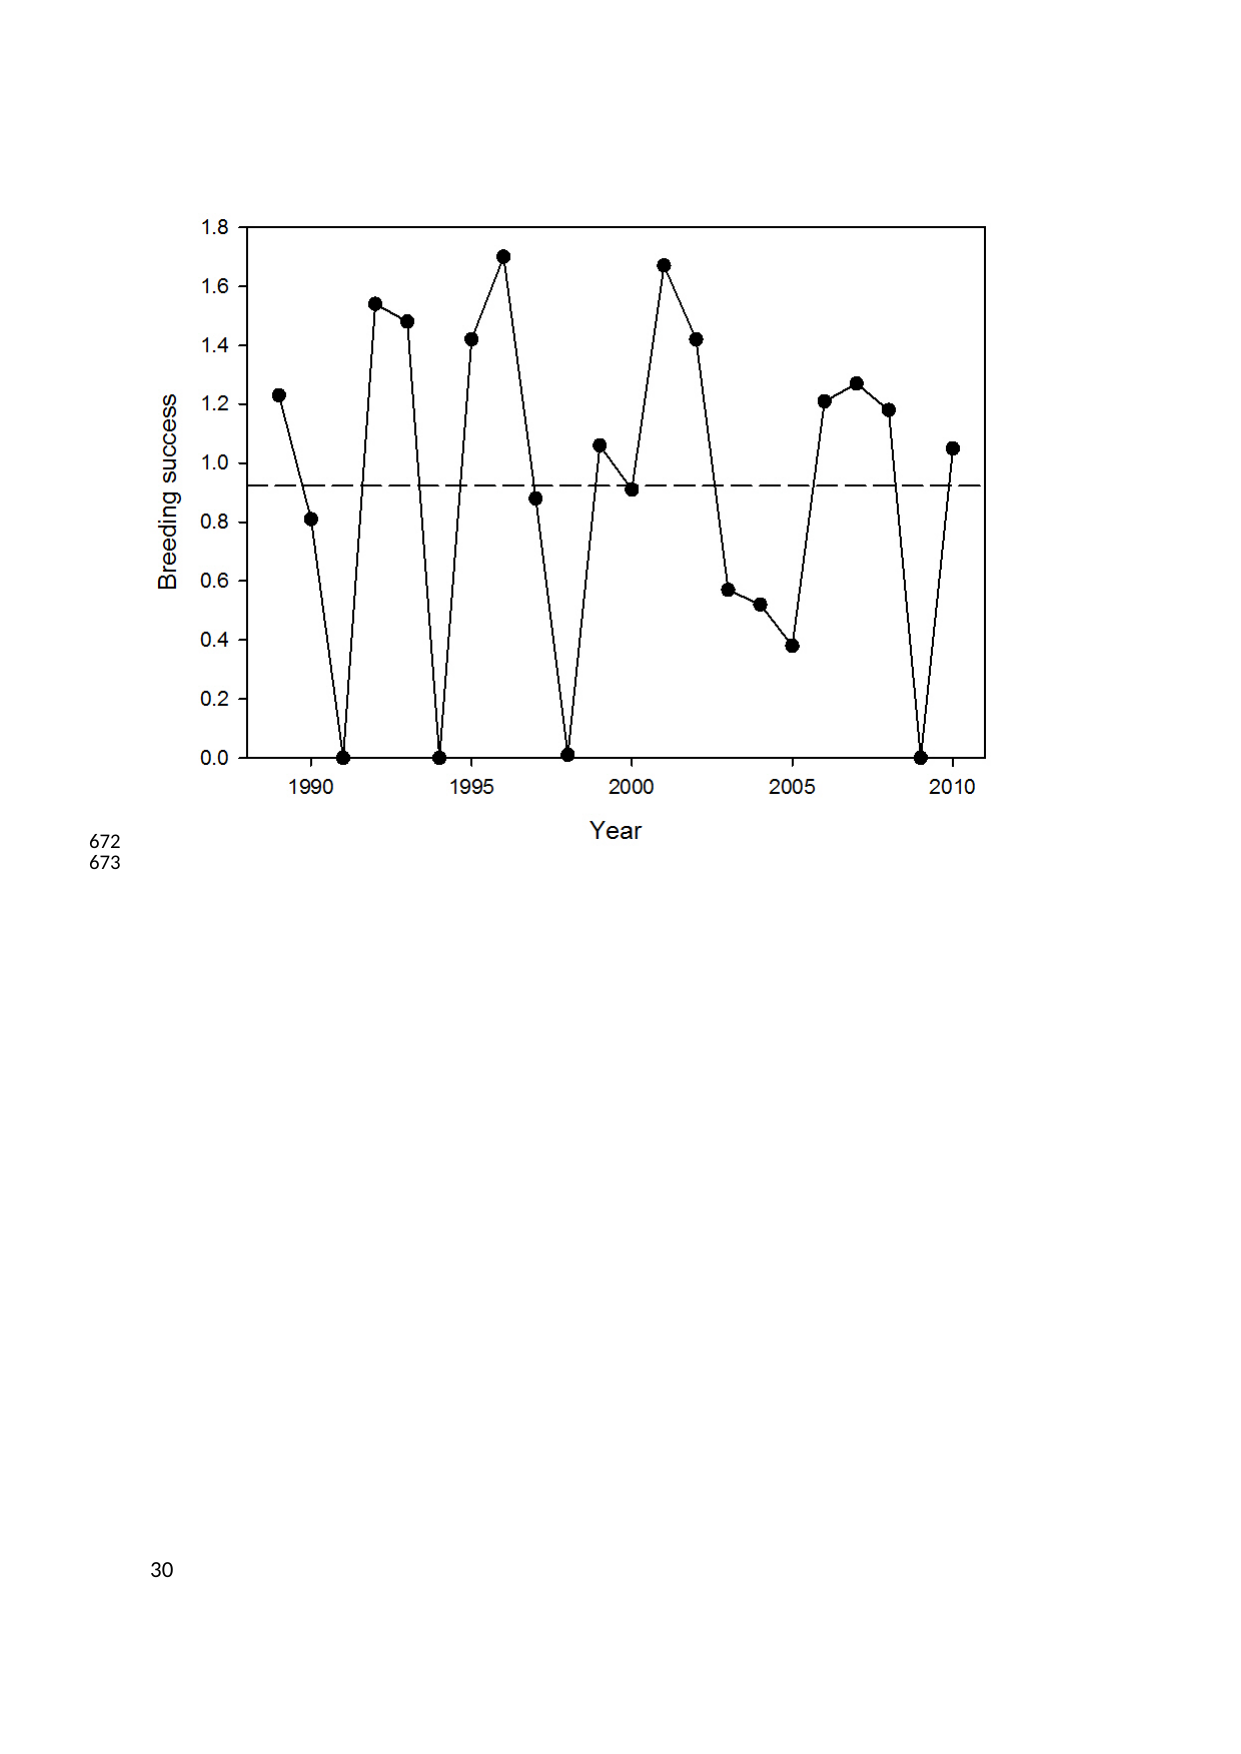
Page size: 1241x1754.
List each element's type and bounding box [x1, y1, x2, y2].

picture [150, 150, 1025, 849]
